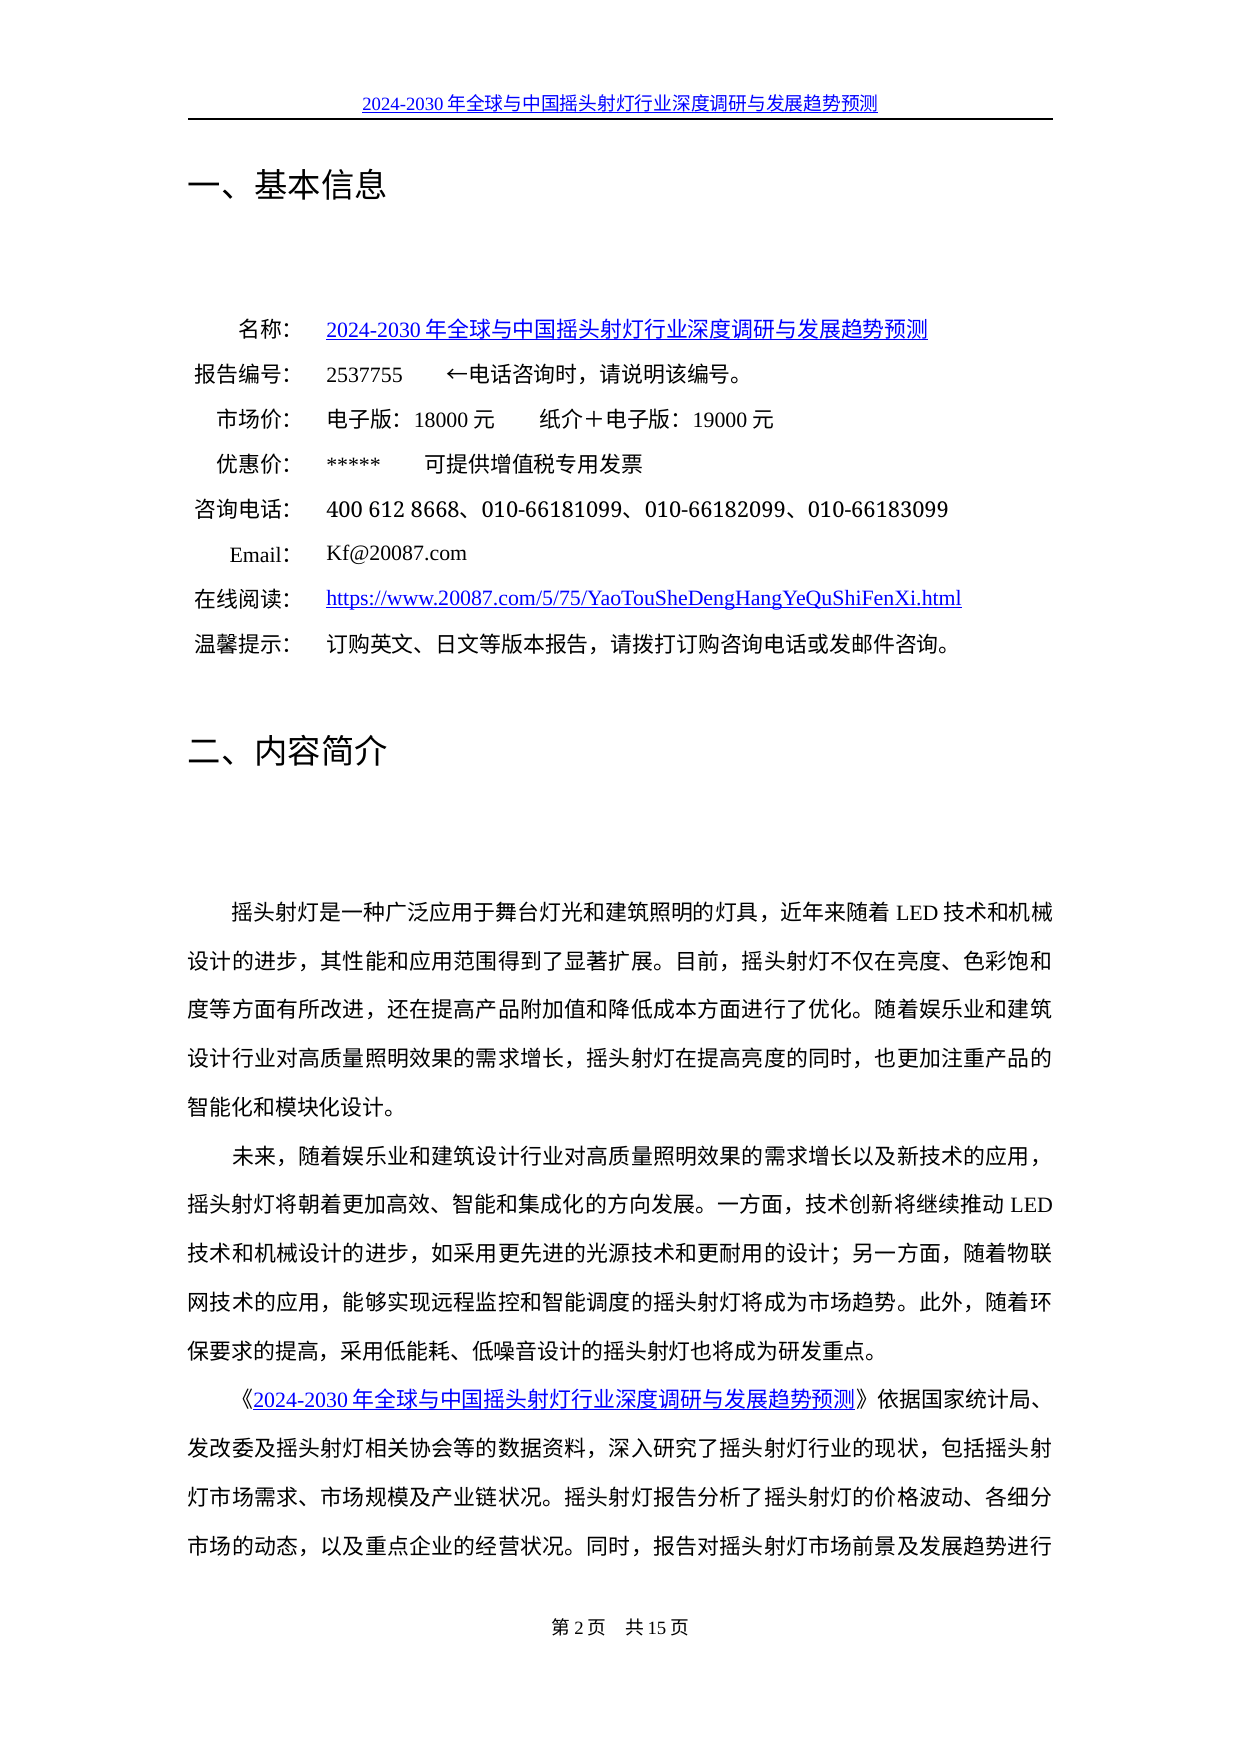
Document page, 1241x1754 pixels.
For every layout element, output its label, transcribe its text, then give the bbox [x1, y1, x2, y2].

table_cell 温馨提示： [167, 627, 315, 672]
title 二、内容简介 [187, 717, 1053, 782]
table_cell 优惠价： [167, 447, 315, 492]
table_cell 电子版：18000 元 纸介＋电子版：19000 元 [315, 402, 1073, 447]
table_cell Email： [167, 537, 315, 582]
table_cell 400 612 8668、010-66181099、010-66182099、010-66183099 [315, 492, 1073, 537]
table_cell Kf@20087.com [315, 537, 1073, 582]
table_header 2024-2030年全球与中国摇头射灯行业深度调研与发展趋势预测 [315, 312, 1073, 357]
table_cell 订购英文、日文等版本报告，请拨打订购咨询电话或发邮件咨询。 [315, 627, 1073, 672]
title 一、基本信息 [187, 150, 1053, 215]
table_cell 咨询电话： [167, 492, 315, 537]
table_cell 在线阅读： [167, 582, 315, 627]
table_cell [315, 582, 1073, 627]
table_header 名称： [167, 312, 315, 357]
table_cell 市场价： [167, 402, 315, 447]
table_cell 报告编号： [167, 357, 315, 402]
table_cell ***** 可提供增值税专用发票 [315, 447, 1073, 492]
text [187, 894, 1053, 1561]
table_cell 2537755 ←电话咨询时，请说明该编号。 [315, 357, 1073, 402]
